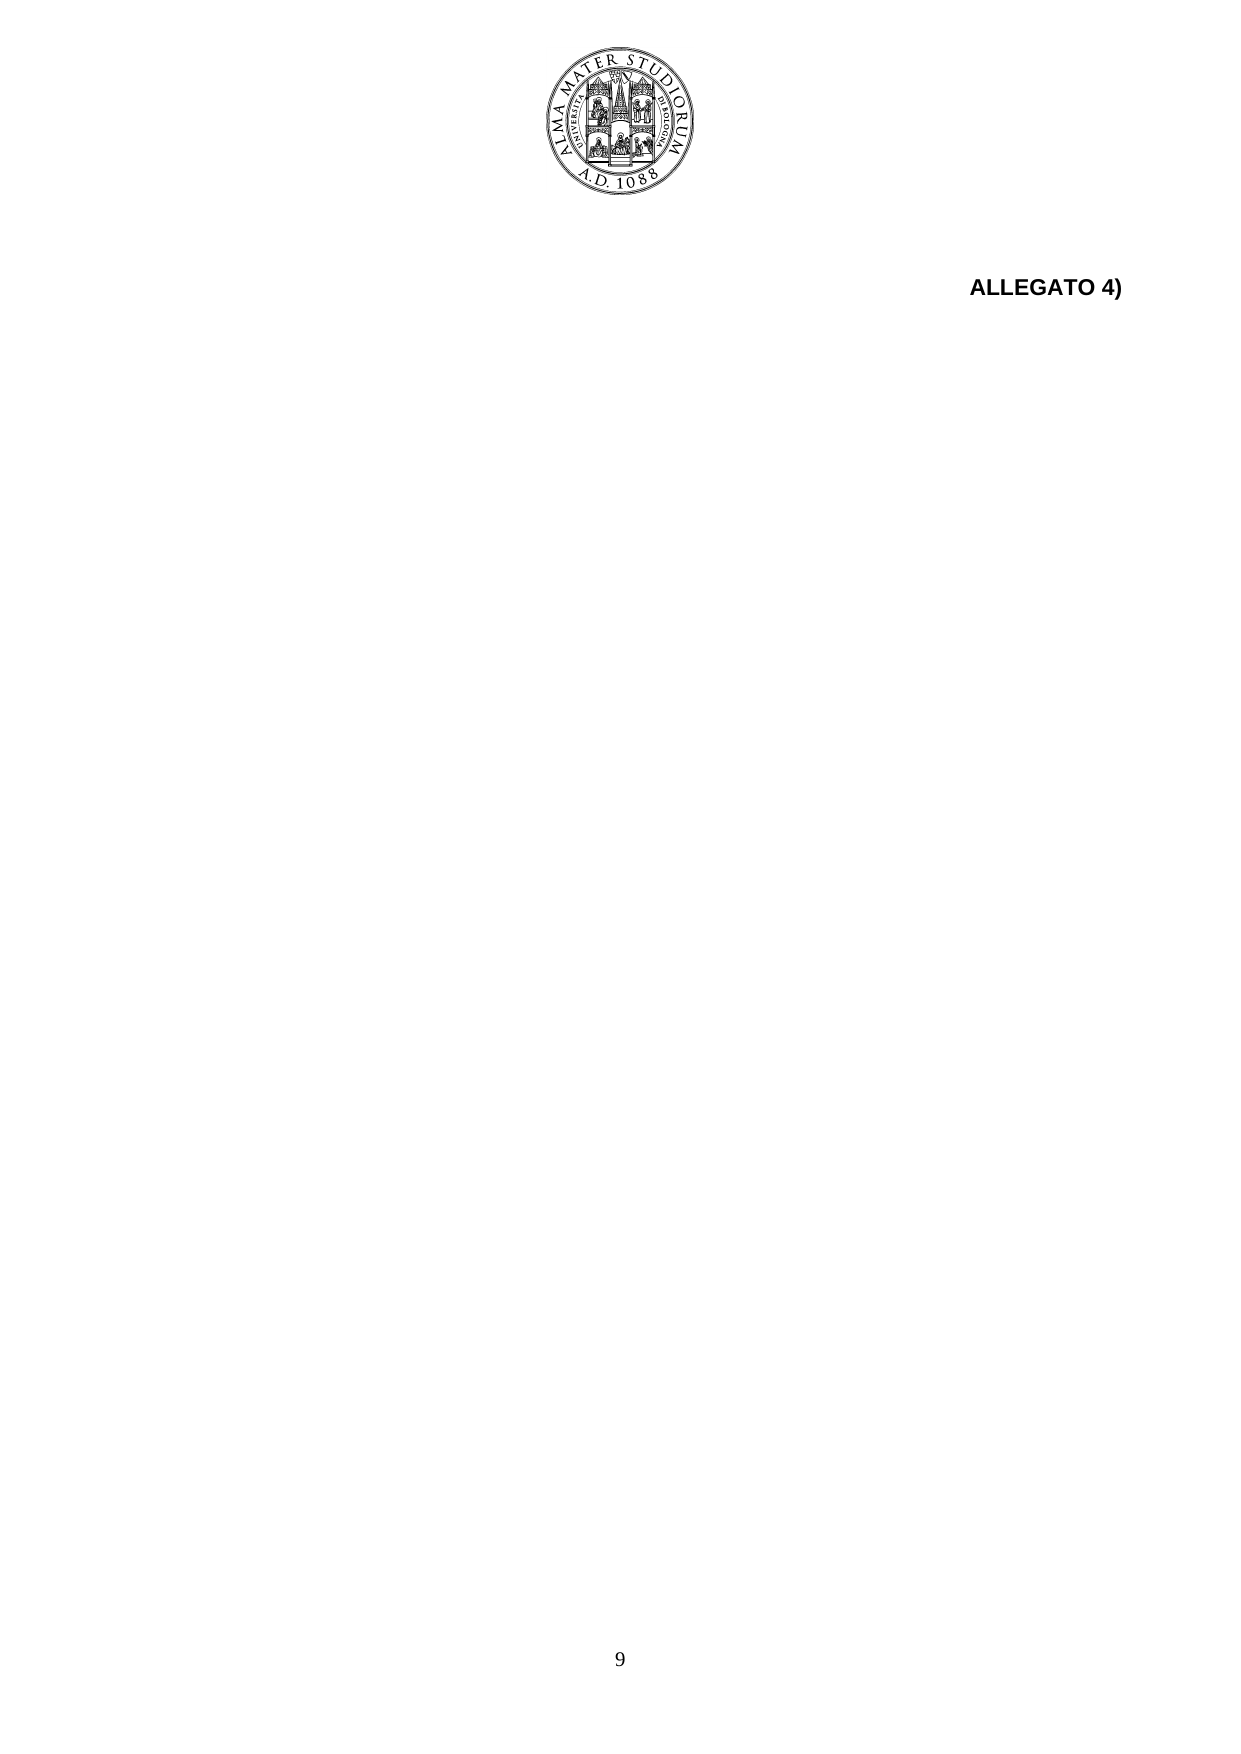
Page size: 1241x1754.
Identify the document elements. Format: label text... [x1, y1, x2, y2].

text ALLEGATO 4) [118, 274, 1122, 300]
picture [546, 47, 694, 195]
